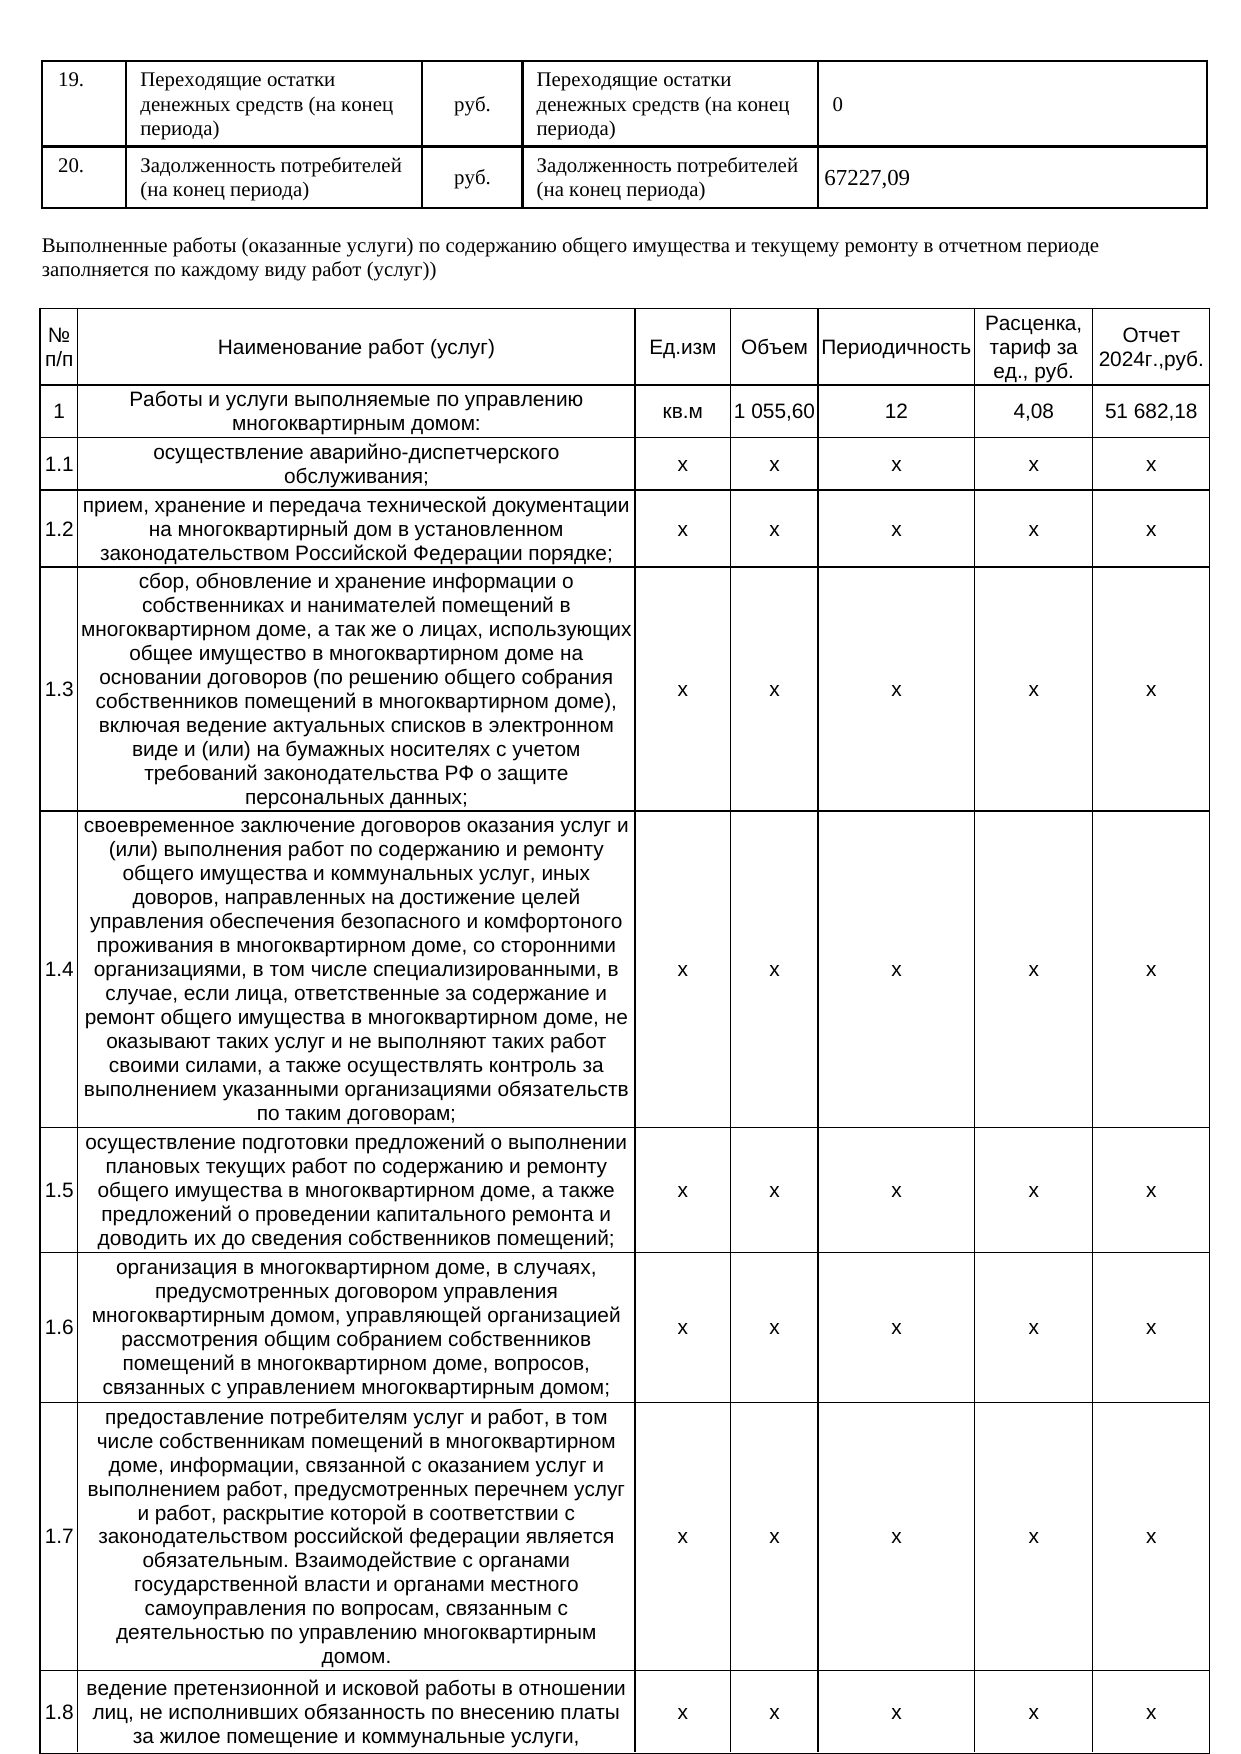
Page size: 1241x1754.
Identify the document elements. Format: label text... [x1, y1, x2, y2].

table_cell Задолженность потребителей (на конец периода) [127, 148, 421, 207]
table_cell х [819, 812, 974, 1126]
table_cell 1 [41, 386, 77, 437]
table_cell х [636, 1128, 730, 1251]
table_cell х [975, 1253, 1092, 1401]
table_cell Переходящие остатки денежных средств (на конец периода) [524, 62, 817, 145]
table_cell х [731, 1403, 817, 1669]
table_cell Работы и услуги выполняемые по управлению многоквартирным домом: [78, 386, 634, 437]
table_cell х [819, 491, 974, 566]
table_cell х [975, 1128, 1092, 1251]
table_cell х [731, 491, 817, 566]
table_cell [78, 1671, 634, 1752]
table_cell организация в многоквартирном доме, в случаях, предусмотренных договором управления многоквартирным домом, управляющей организацией рассмотрения общим собранием собственников помещений в многоквартирном доме, вопросов, связанных с управлением многоквартирным домом; [78, 1253, 634, 1401]
table_cell 1.6 [41, 1253, 77, 1401]
table_cell х [636, 1671, 730, 1752]
table_cell предоставление потребителям услуг и работ, в том числе собственникам помещений в многоквартирном доме, информации, связанной с оказанием услуг и выполнением работ, предусмотренных перечнем услуг и работ, раскрытие которой в соответствии с законодательством российской федерации является обязательным. Взаимодействие с органами государственной власти и органами местного самоуправления по вопросам, связанным с деятельностью по управлению многоквартирным домом. [78, 1403, 634, 1669]
table_cell руб. [423, 62, 521, 145]
table_cell 1.7 [41, 1403, 77, 1669]
table_cell х [1093, 812, 1209, 1126]
table_cell х [1093, 568, 1209, 810]
table_cell х [636, 438, 730, 489]
table_cell 1.1 [41, 438, 77, 489]
table_cell х [731, 1671, 817, 1752]
table_cell х [975, 438, 1092, 489]
table_header Периодичность [819, 309, 974, 384]
table_cell х [975, 1671, 1092, 1752]
table_cell х [636, 1403, 730, 1669]
table_cell х [731, 568, 817, 810]
table_cell Переходящие остатки денежных средств (на конец периода) [127, 62, 421, 145]
table_cell 1.3 [41, 568, 77, 810]
table_cell осуществление аварийно-диспетчерского обслуживания; [78, 438, 634, 489]
table_cell осуществление подготовки предложений о выполнении плановых текущих работ по содержанию и ремонту общего имущества в многоквартирном доме, а также предложений о проведении капитального ремонта и доводить их до сведения собственников помещений; [78, 1128, 634, 1251]
table_cell 20. [43, 148, 125, 207]
table_cell 1.5 [41, 1128, 77, 1251]
table_cell х [819, 1253, 974, 1401]
table_cell 1 055,60 [731, 386, 817, 437]
table_cell 0 [819, 62, 1206, 145]
table_header № п/п [41, 309, 77, 384]
table_cell х [1093, 438, 1209, 489]
table_cell 51 682,18 [1093, 386, 1209, 437]
table_cell 1.8 [41, 1671, 77, 1752]
table_cell х [731, 1128, 817, 1251]
table_header Объем [731, 309, 817, 384]
table_cell х [819, 438, 974, 489]
table_header Расценка, тариф за ед., руб. [975, 309, 1092, 384]
table_cell Задолженность потребителей (на конец периода) [524, 148, 817, 207]
table_cell х [819, 1128, 974, 1251]
table_cell х [975, 812, 1092, 1126]
table_cell руб. [423, 148, 521, 207]
table_cell х [819, 1403, 974, 1669]
table_cell кв.м [636, 386, 730, 437]
table_cell х [819, 1671, 974, 1752]
table_cell х [636, 568, 730, 810]
table_cell х [731, 438, 817, 489]
table_cell х [975, 491, 1092, 566]
table_cell х [731, 812, 817, 1126]
table_cell 1.2 [41, 491, 77, 566]
text заполняется по каждому виду работ (услуг)) [42, 257, 1205, 281]
table_cell прием, хранение и передача технической документации на многоквартирный дом в установленном законодательством Российской Федерации порядке; [78, 491, 634, 566]
table_header Наименование работ (услуг) [78, 309, 634, 384]
table_cell х [1093, 491, 1209, 566]
table_cell 67227,09 [819, 148, 1206, 207]
table_cell х [636, 812, 730, 1126]
table_cell х [636, 1253, 730, 1401]
table_cell х [975, 1403, 1092, 1669]
table_cell 1.4 [41, 812, 77, 1126]
table_cell 4,08 [975, 386, 1092, 437]
table_cell х [731, 1253, 817, 1401]
table_cell х [1093, 1671, 1209, 1752]
table_header Ед.изм [636, 309, 730, 384]
text Выполненные работы (оказанные услуги) по содержанию общего имущества и текущему ремонту в отчетном периоде [42, 233, 1205, 257]
table_header Отчет 2024г.,руб. [1093, 309, 1209, 384]
table_cell 12 [819, 386, 974, 437]
table_cell х [975, 568, 1092, 810]
table_cell х [1093, 1128, 1209, 1251]
table_cell х [636, 491, 730, 566]
table_cell 19. [43, 62, 125, 145]
table_cell х [1093, 1253, 1209, 1401]
table_cell своевременное заключение договоров оказания услуг и (или) выполнения работ по содержанию и ремонту общего имущества и коммунальных услуг, иных доворов, направленных на достижение целей управления обеспечения безопасного и комфортоного проживания в многоквартирном доме, со сторонними организациями, в том числе специализированными, в случае, если лица, ответственные за содержание и ремонт общего имущества в многоквартирном доме, не оказывают таких услуг и не выполняют таких работ своими силами, а также осуществлять контроль за выполнением указанными организациями обязательств по таким договорам; [78, 812, 634, 1126]
table_cell х [819, 568, 974, 810]
table_cell сбор, обновление и хранение информации о собственниках и нанимателей помещений в многоквартирном доме, а так же о лицах, использующих общее имущество в многоквартирном доме на основании договоров (по решению общего собрания собственников помещений в многоквартирном доме), включая ведение актуальных списков в электронном виде и (или) на бумажных носителях с учетом требований законодательства РФ о защите персональных данных; [78, 568, 634, 810]
table_cell х [1093, 1403, 1209, 1669]
